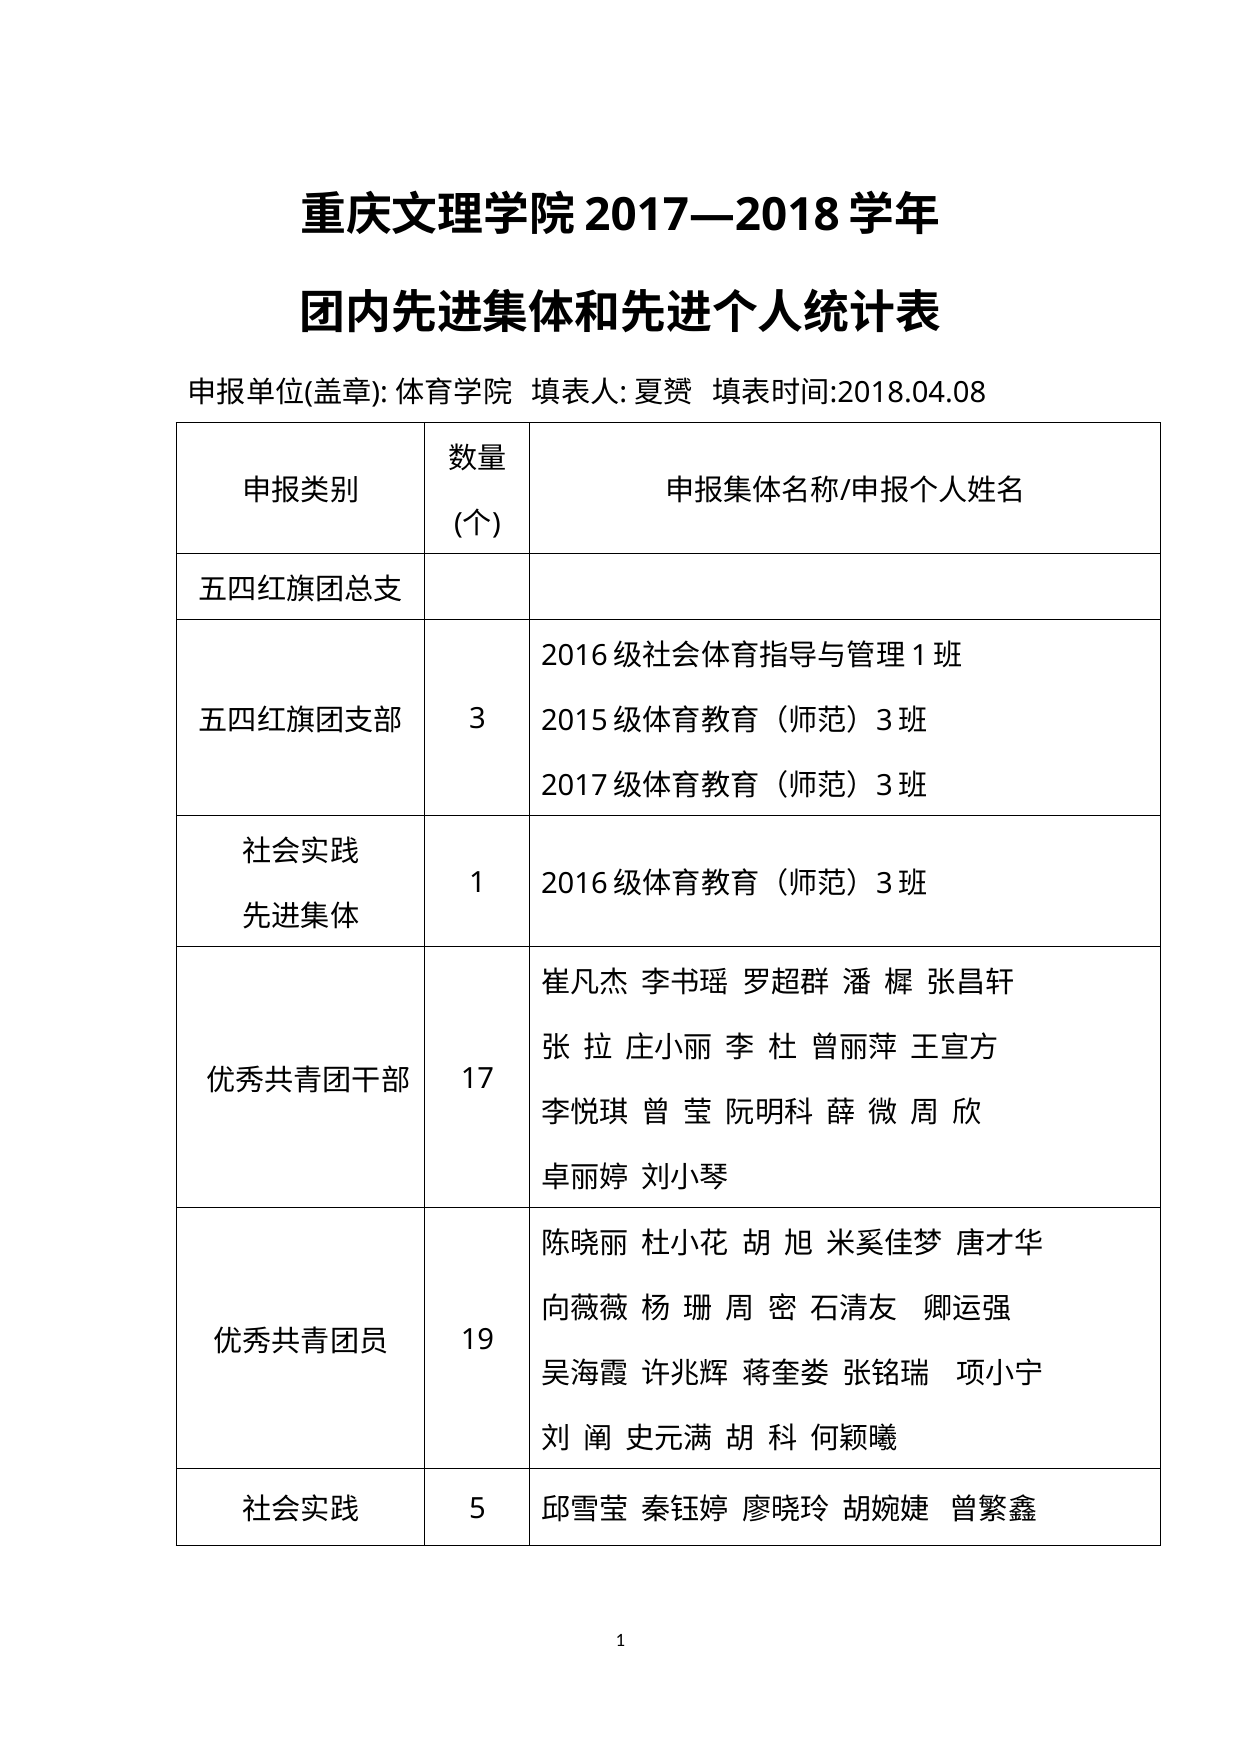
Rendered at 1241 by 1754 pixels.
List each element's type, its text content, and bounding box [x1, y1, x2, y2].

table_cell 社会实践 先进集体 [177, 816, 424, 946]
text 团内先进集体和先进个人统计表 [187, 259, 1053, 357]
table_cell 3 [425, 620, 529, 815]
table_cell 优秀共青团员 [177, 1208, 424, 1468]
table_header 数量(个) [425, 423, 529, 553]
table_cell 五四红旗团总支 [177, 554, 424, 619]
table_cell 2016级体育教育（师范）3班 [530, 816, 1160, 946]
table_cell [425, 554, 529, 619]
table_header 申报类别 [177, 423, 424, 553]
table_cell 1 [425, 816, 529, 946]
table_cell 5 [425, 1469, 529, 1544]
table_header 申报集体名称/申报个人姓名 [530, 423, 1160, 553]
table_cell 19 [425, 1208, 529, 1468]
table_cell 崔凡杰 李书瑶 罗超群 潘 樨 张昌轩 张 拉 庄小丽 李 杜 曾丽萍 王宣方 李悦琪 曾 莹 阮明科 薛 微 周 欣 卓丽婷 刘小琴 [530, 947, 1160, 1207]
text 重庆文理学院2017—2018学年 [187, 162, 1053, 259]
table_cell [530, 554, 1160, 619]
table_cell 17 [425, 947, 529, 1207]
table_cell 2016级社会体育指导与管理1班 2015级体育教育（师范）3班 2017级体育教育（师范）3班 [530, 620, 1160, 815]
table_cell 优秀共青团干部 [177, 947, 424, 1207]
text 申报单位(盖章): 体育学院 填表人: 夏赟 填表时间:2018.04.08 [187, 357, 1053, 422]
table_cell 邱雪莹 秦钰婷 廖晓玲 胡婉婕 曾繁鑫 [530, 1469, 1160, 1544]
table_cell 陈晓丽 杜小花 胡 旭 米奚佳梦 唐才华 向薇薇 杨 珊 周 密 石清友 卿运强 吴海霞 许兆辉 蒋奎娄 张铭瑞 项小宁 刘 阐 史元满 胡 科 何颖曦 [530, 1208, 1160, 1468]
table_cell 社会实践 先进个人 [177, 1469, 424, 1544]
table_cell 五四红旗团支部 [177, 620, 424, 815]
